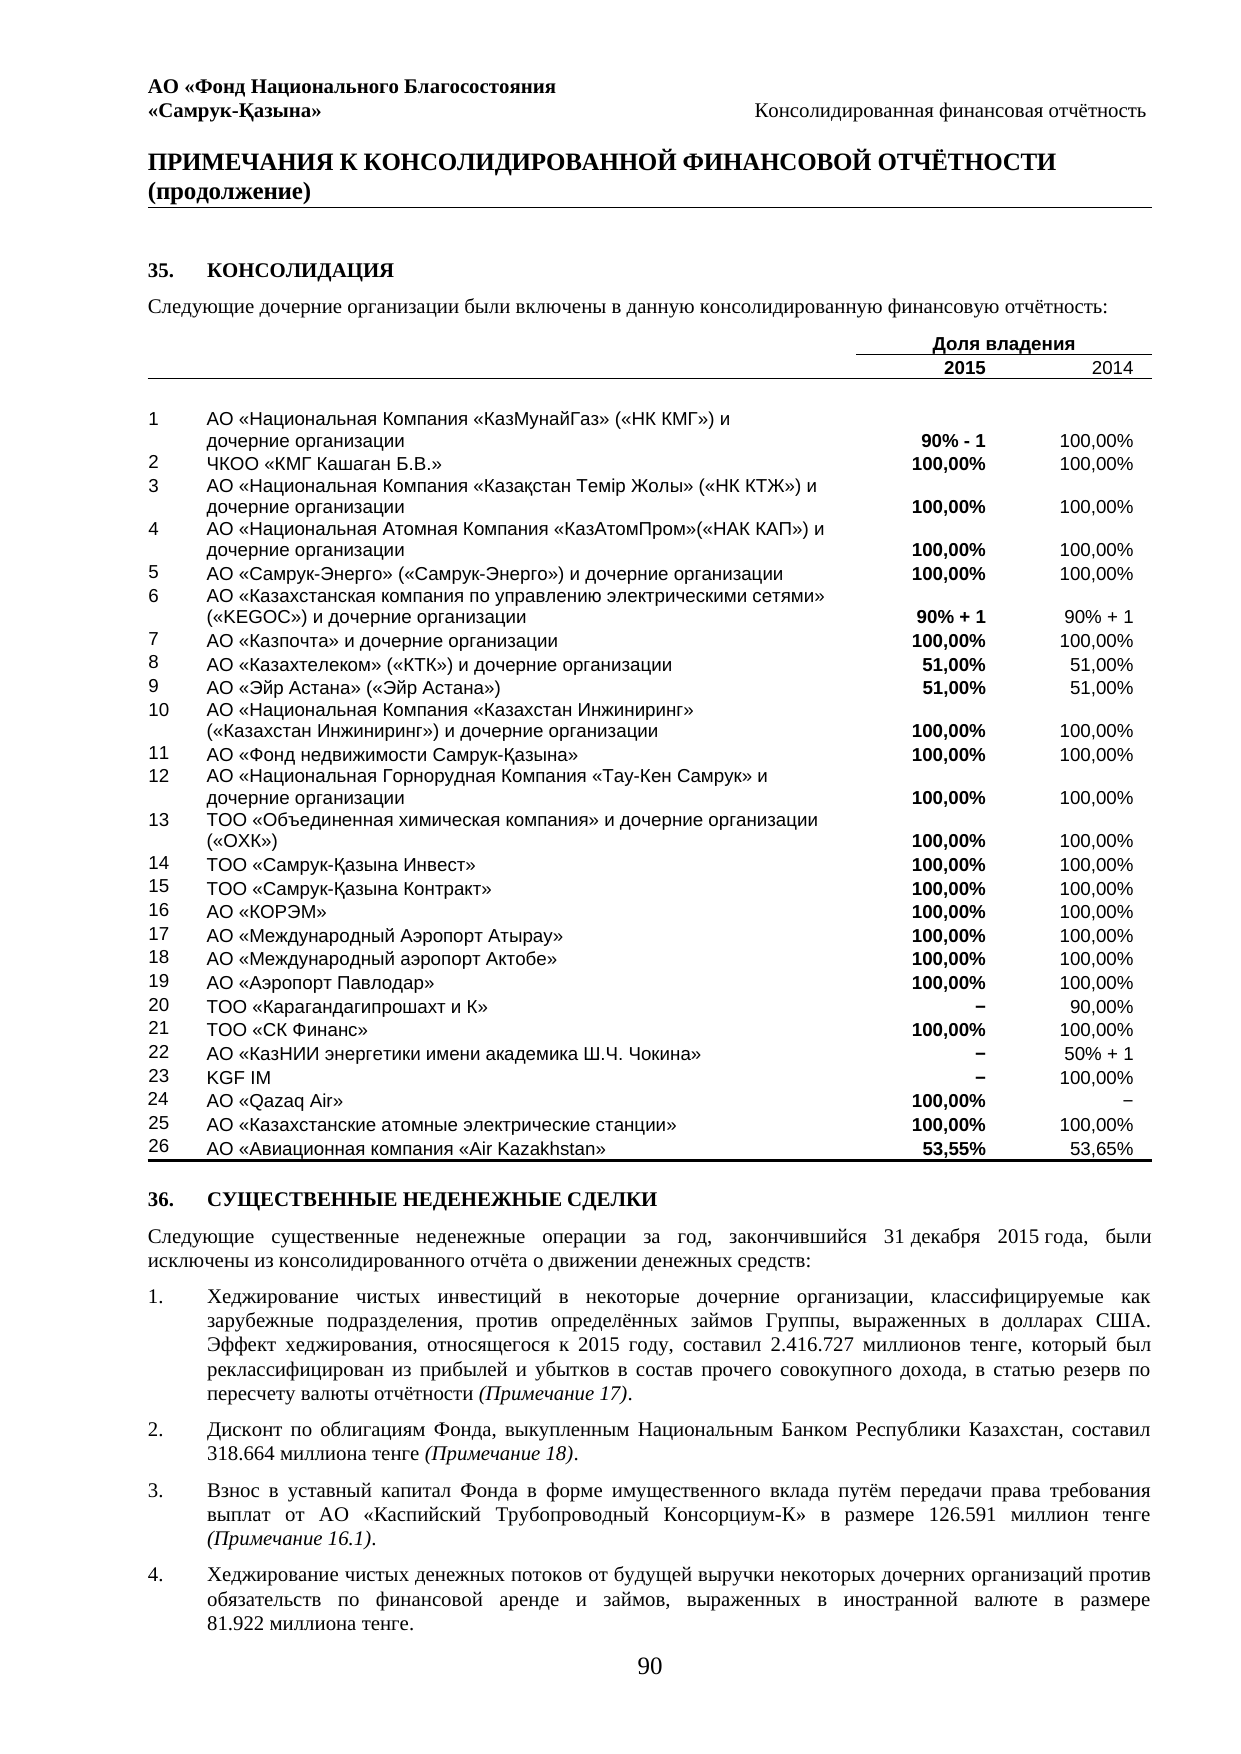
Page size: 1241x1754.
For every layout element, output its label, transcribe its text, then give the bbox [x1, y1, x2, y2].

text 35. Консолидация [148, 258, 1152, 282]
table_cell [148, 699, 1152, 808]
subtitle Следующие существенные неденежные операции за год, закончившийся 31 декабря 2015 года, были исключены из консолидированного отчёта о движении денежных средств: [148, 1224, 1152, 1272]
subtitle 1. Хеджирование чистых инвестиций в некоторые дочерние организации, классифицируемые как зарубежные подразделения, против определённых займов Группы, выраженных в долларах США. Эффект хеджирования, относящегося к 2015 году, составил 2.416.727 миллионов тенге, который был реклассифицирован из прибылей и убытков в состав прочего совокупного дохода, в статью резерв по пересчету валюты отчётности (Примечание 17). [148, 1284, 1152, 1404]
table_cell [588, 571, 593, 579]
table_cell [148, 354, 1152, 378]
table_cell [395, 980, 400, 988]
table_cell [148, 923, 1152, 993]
subtitle 3. Взнос в уставный капитал Фонда в форме имущественного вклада путём передачи права требования выплат от АО «Каспийский Трубопроводный Консорциум-К» в размере 126.591 миллион тенге (Примечание 16.1). [148, 1478, 1152, 1550]
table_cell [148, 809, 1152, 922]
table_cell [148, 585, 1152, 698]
subtitle 2. Дисконт по облигациям Фонда, выкупленным Национальным Банком Республики Казахстан, составил 318.664 миллиона тенге (Примечание 18). [148, 1417, 1152, 1465]
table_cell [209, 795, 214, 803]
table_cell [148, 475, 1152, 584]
subtitle 4. Хеджирование чистых денежных потоков от будущей выручки некоторых дочерних организаций против обязательств по финансовой аренде и займов, выраженных в иностранной валюте в размере 81.922 миллиона тенге. [148, 1562, 1152, 1634]
subtitle Следующие дочерние организации были включены в данную консолидированную финансовую отчётность: [148, 294, 1152, 318]
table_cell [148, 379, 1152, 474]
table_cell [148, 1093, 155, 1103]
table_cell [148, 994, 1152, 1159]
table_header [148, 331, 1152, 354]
text 36. Существенные неденежные сделки [148, 1187, 1152, 1211]
